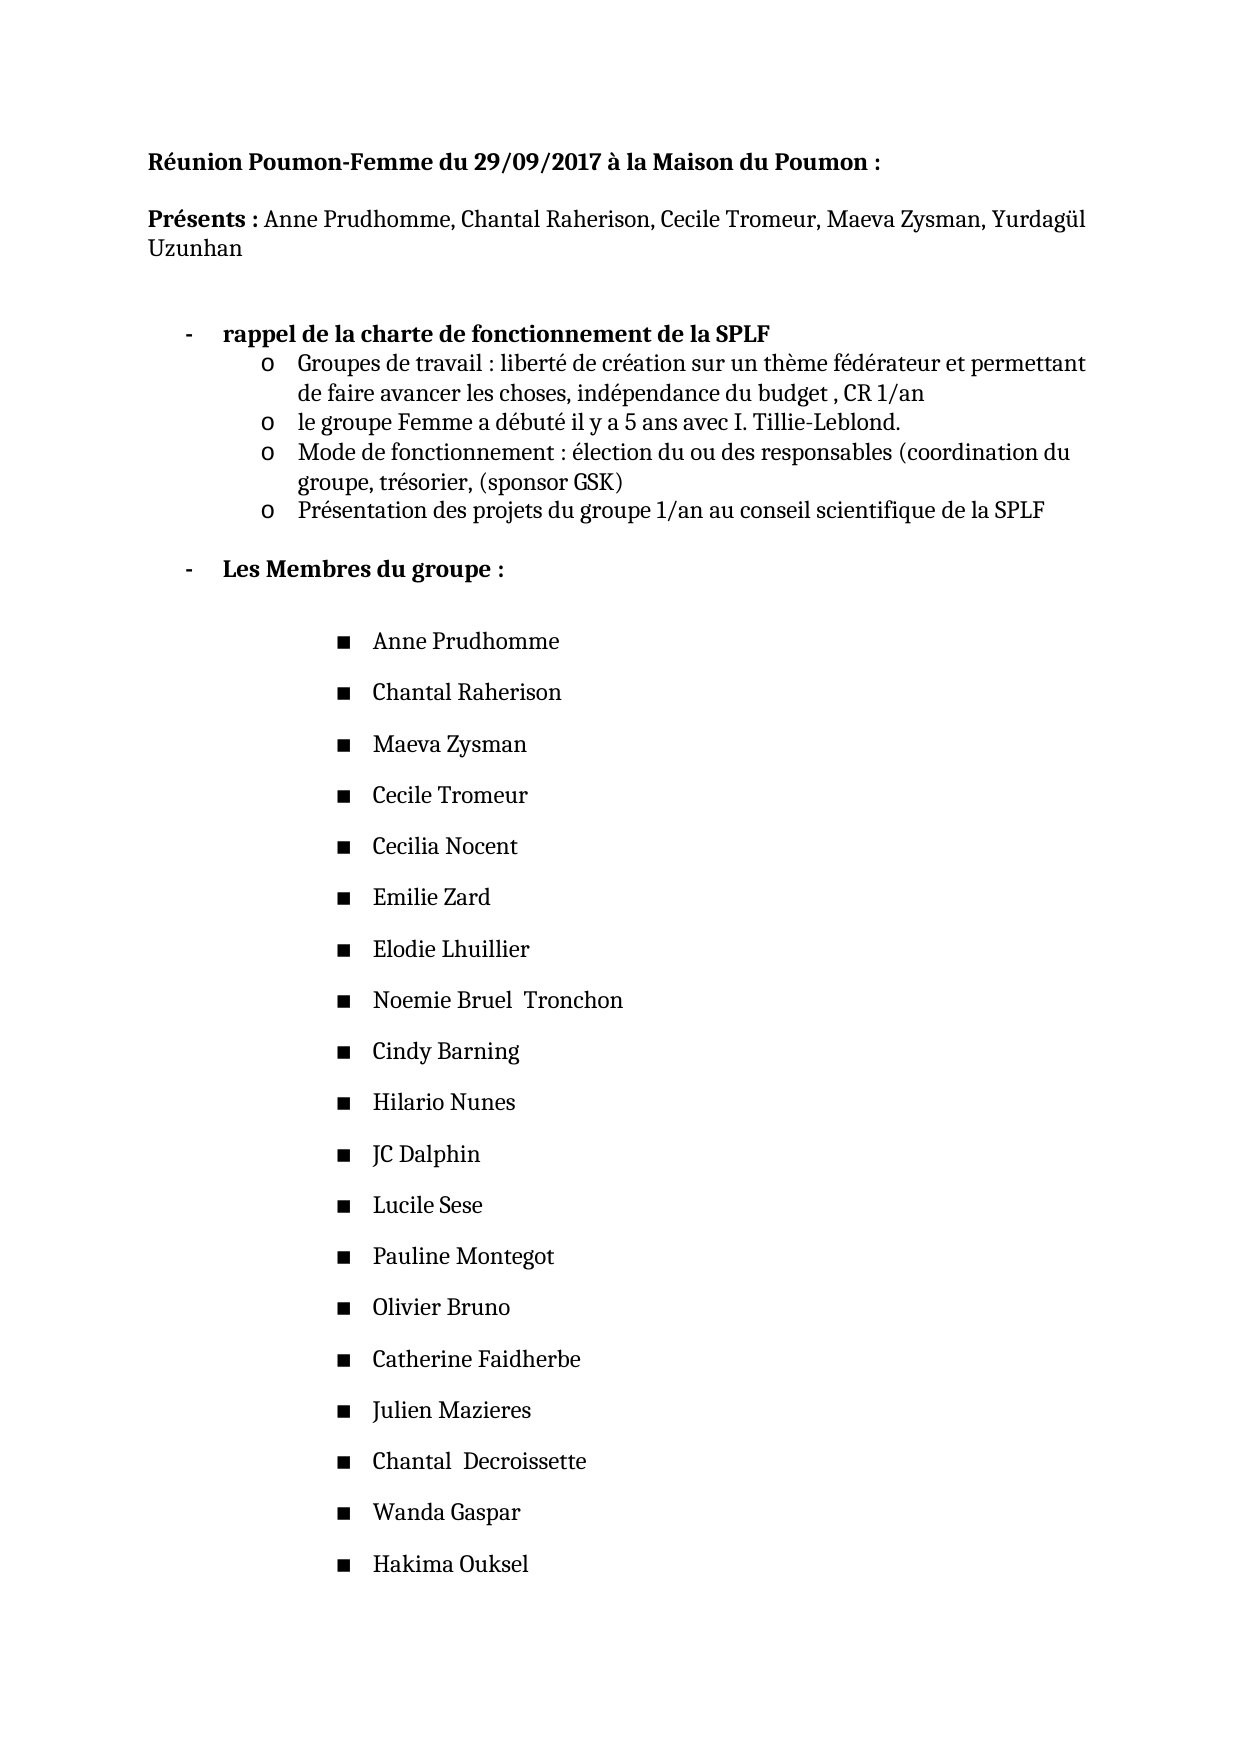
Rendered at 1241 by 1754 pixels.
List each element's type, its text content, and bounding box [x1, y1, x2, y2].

list Hakima Ouksel [335, 1535, 1093, 1586]
list Olivier Bruno [335, 1279, 1093, 1330]
list Maeva Zysman [335, 715, 1093, 766]
list Les Membres du groupe : [185, 555, 1093, 584]
list Lucile Sese [335, 1176, 1093, 1228]
list Cecilia Nocent [335, 818, 1093, 869]
text Réunion Poumon-Femme du 29/09/2017 à la Maison du Poumon : [148, 148, 1093, 176]
list Elodie Lhuillier [335, 920, 1093, 971]
list Groupes de travail : liberté de création sur un thème fédérateur et permettant de faire avancer les choses, indépendance du budget , CR 1/an [260, 349, 1093, 408]
list Présentation des projets du groupe 1/an au conseil scientifique de la SPLF [260, 496, 1093, 526]
list Cecile Tromeur [335, 766, 1093, 818]
list JC Dalphin [335, 1125, 1093, 1176]
list Cindy Barning [335, 1023, 1093, 1074]
list rappel de la charte de fonctionnement de la SPLF [185, 320, 1093, 349]
list Catherine Faidherbe [335, 1330, 1093, 1381]
list Chantal Decroissette [335, 1433, 1093, 1484]
list Emilie Zard [335, 869, 1093, 920]
list Wanda Gaspar [335, 1484, 1093, 1535]
list Pauline Montegot [335, 1228, 1093, 1279]
list le groupe Femme a débuté il y a 5 ans avec I. Tillie-Leblond. [260, 408, 1093, 438]
list Mode de fonctionnement : élection du ou des responsables (coordination du groupe, trésorier, (sponsor GSK) [260, 438, 1093, 496]
list Julien Mazieres [335, 1381, 1093, 1433]
list Noemie Bruel Tronchon [335, 971, 1093, 1023]
list Hilario Nunes [335, 1074, 1093, 1125]
text Présents : Anne Prudhomme, Chantal Raherison, Cecile Tromeur, Maeva Zysman, Yurdagül Uzunhan [148, 205, 1093, 263]
list Chantal Raherison [335, 664, 1093, 715]
list Anne Prudhomme [335, 613, 1093, 664]
